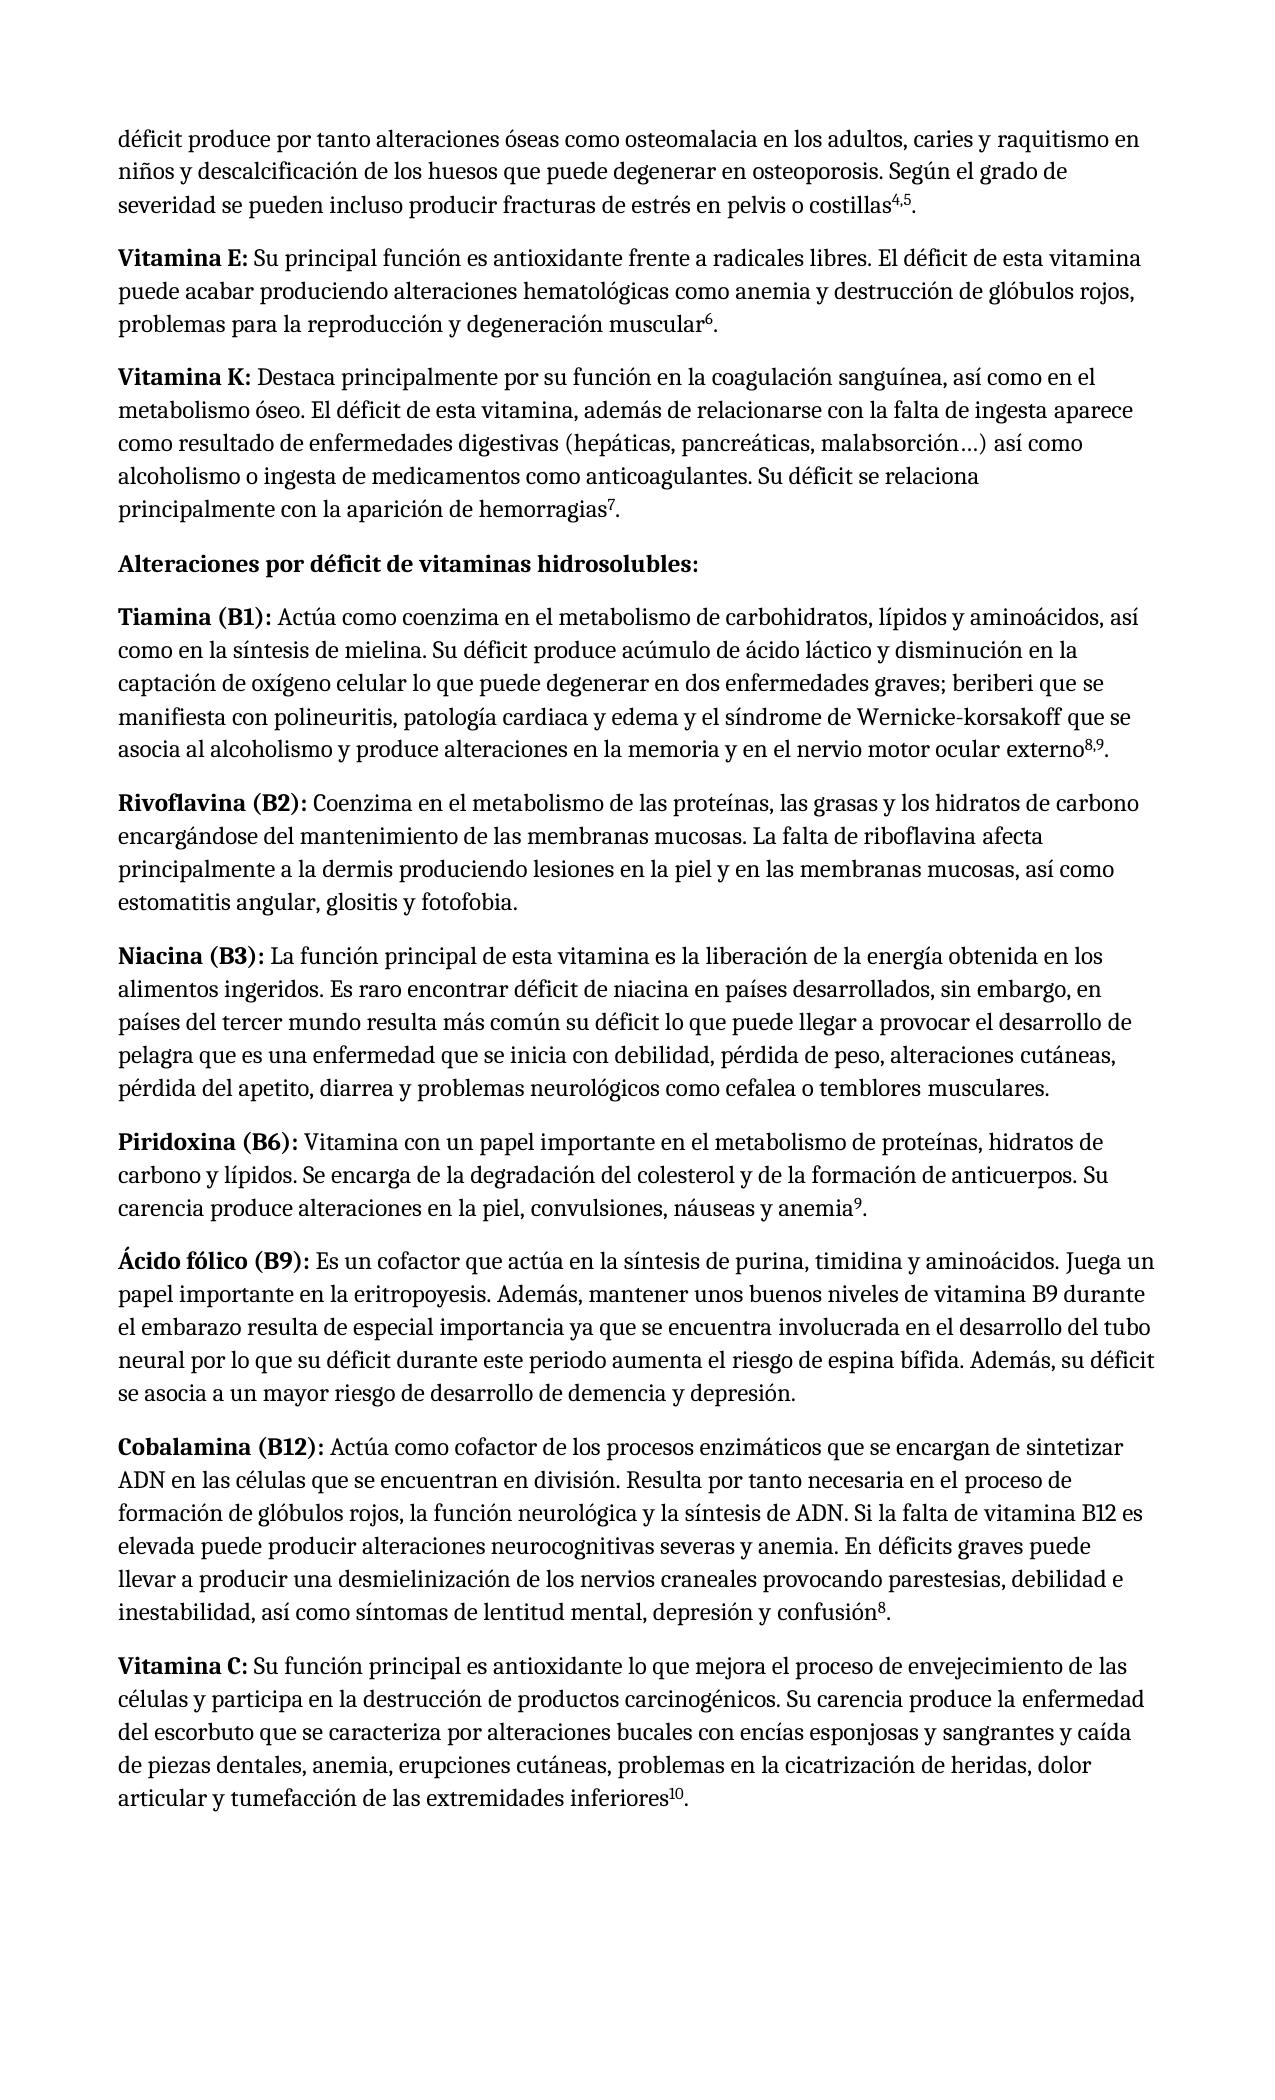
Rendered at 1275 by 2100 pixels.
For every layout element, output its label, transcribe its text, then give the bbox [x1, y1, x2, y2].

text Vitamina K: Destaca principalmente por su función en la coagulación sanguínea, así como en el metabolismo óseo. El déficit de esta vitamina, además de relacionarse con la falta de ingesta aparece como resultado de enfermedades digestivas (hepáticas, pancreáticas, malabsorción…) así como alcoholismo o ingesta de medicamentos como anticoagulantes. Su déficit se relaciona principalmente con la aparición de hemorragias7. [118, 363, 1134, 524]
text Ácido fólico (B9): Es un cofactor que actúa en la síntesis de purina, timidina y aminoácidos. Juega un papel importante en la eritropoyesis. Además, mantener unos buenos niveles de vitamina B9 durante el embarazo resulta de especial importancia ya que se encuentra involucrada en el desarrollo del tubo neural por lo que su déficit durante este periodo aumenta el riesgo de espina bífida. Además, su déficit se asocia a un mayor riesgo de desarrollo de demencia y depresión. [118, 1247, 1155, 1408]
subtitle Alteraciones por déficit de vitaminas hidrosolubles: [118, 549, 1204, 578]
text Rivoflavina (B2): Coenzima en el metabolismo de las proteínas, las grasas y los hidratos de carbono encargándose del mantenimiento de las membranas mucosas. La falta de riboflavina afecta principalmente a la dermis produciendo lesiones en la piel y en las membranas mucosas, así como estomatitis angular, glositis y fotofobia. [118, 789, 1153, 917]
text Piridoxina (B6): Vitamina con un papel importante en el metabolismo de proteínas, hidratos de carbono y lípidos. Se encarga de la degradación del colesterol y de la formación de anticuerpos. Su carencia produce alteraciones en la piel, convulsiones, náuseas y anemia9. [118, 1128, 1147, 1223]
text Tiamina (B1): Actúa como coenzima en el metabolismo de carbohidratos, lípidos y aminoácidos, así como en la síntesis de mielina. Su déficit produce acúmulo de ácido láctico y disminución en la captación de oxígeno celular lo que puede degenerar en dos enfermedades graves; beriberi que se manifiesta con polineuritis, patología cardiaca y edema y el síndrome de Wernicke-korsakoff que se asocia al alcoholismo y produce alteraciones en la memoria y en el nervio motor ocular externo8,9. [118, 603, 1153, 764]
text Vitamina C: Su función principal es antioxidante lo que mejora el proceso de envejecimiento de las células y participa en la destrucción de productos carcinogénicos. Su carencia produce la enfermedad del escorbuto que se caracteriza por alteraciones bucales con encías esponjosas y sangrantes y caída de piezas dentales, anemia, erupciones cutáneas, problemas en la cicatrización de heridas, dolor articular y tumefacción de las extremidades inferiores10. [118, 1652, 1156, 1813]
text déficit produce por tanto alteraciones óseas como osteomalacia en los adultos, caries y raquitismo en niños y descalcificación de los huesos que puede degenerar en osteoporosis. Según el grado de severidad se pueden incluso producir fracturas de estrés en pelvis o costillas4,5. [118, 124, 1153, 219]
text Niacina (B3): La función principal de esta vitamina es la liberación de la energía obtenida en los alimentos ingeridos. Es raro encontrar déficit de niacina en países desarrollados, sin embargo, en países del tercer mundo resulta más común su déficit lo que puede llegar a provocar el desarrollo de pelagra que es una enfermedad que se inicia con debilidad, pérdida de peso, alteraciones cutáneas, pérdida del apetito, diarrea y problemas neurológicos como cefalea o temblores musculares. [118, 942, 1155, 1103]
text Vitamina E: Su principal función es antioxidante frente a radicales libres. El déficit de esta vitamina puede acabar produciendo alteraciones hematológicas como anemia y destrucción de glóbulos rojos, problemas para la reproducción y degeneración muscular6. [118, 243, 1153, 338]
text Cobalamina (B12): Actúa como cofactor de los procesos enzimáticos que se encargan de sintetizar ADN en las células que se encuentran en división. Resulta por tanto necesaria en el proceso de formación de glóbulos rojos, la función neurológica y la síntesis de ADN. Si la falta de vitamina B12 es elevada puede producir alteraciones neurocognitivas severas y anemia. En déficits graves puede llevar a producir una desmielinización de los nervios craneales provocando parestesias, debilidad e inestabilidad, así como síntomas de lentitud mental, depresión y confusión8. [118, 1433, 1153, 1627]
